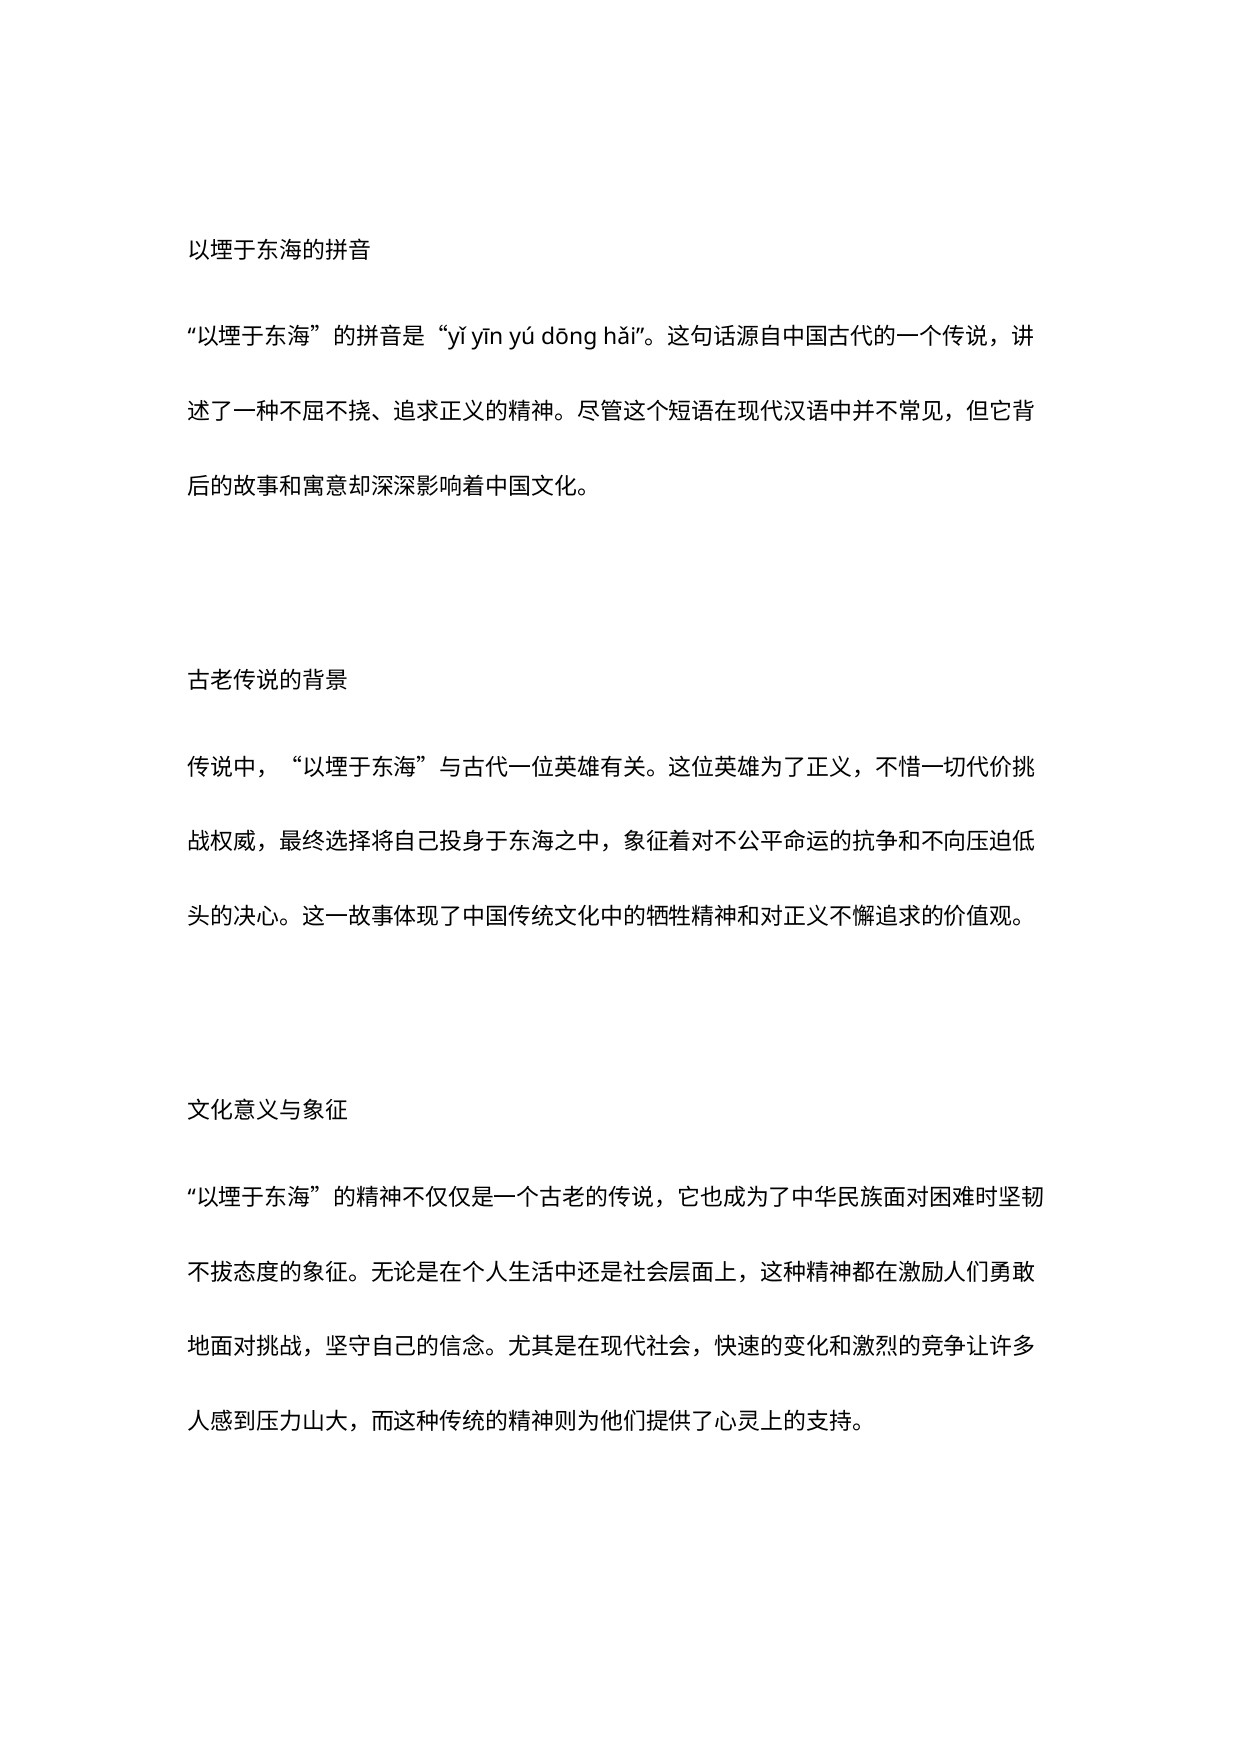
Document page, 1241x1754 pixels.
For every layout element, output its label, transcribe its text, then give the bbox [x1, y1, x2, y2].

text 文化意义与象征 [187, 1076, 1053, 1141]
text 古老传说的背景 [187, 646, 1053, 711]
text 以堙于东海的拼音 [187, 216, 1053, 281]
text “以堙于东海”的精神不仅仅是一个古老的传说，它也成为了中华民族面对困难时坚韧不拔态度的象征。无论是在个人生活中还是社会层面上，这种精神都在激励人们勇敢地面对挑战，坚守自己的信念。尤其是在现代社会，快速的变化和激烈的竞争让许多人感到压力山大，而这种传统的精神则为他们提供了心灵上的支持。 [187, 1163, 1053, 1452]
text “以堙于东海”的拼音是“yǐ yīn yú dōng hǎi”。这句话源自中国古代的一个传说，讲述了一种不屈不挠、追求正义的精神。尽管这个短语在现代汉语中并不常见，但它背后的故事和寓意却深深影响着中国文化。 [187, 302, 1053, 517]
text 传说中，“以堙于东海”与古代一位英雄有关。这位英雄为了正义，不惜一切代价挑战权威，最终选择将自己投身于东海之中，象征着对不公平命运的抗争和不向压迫低头的决心。这一故事体现了中国传统文化中的牺牲精神和对正义不懈追求的价值观。 [187, 733, 1053, 947]
